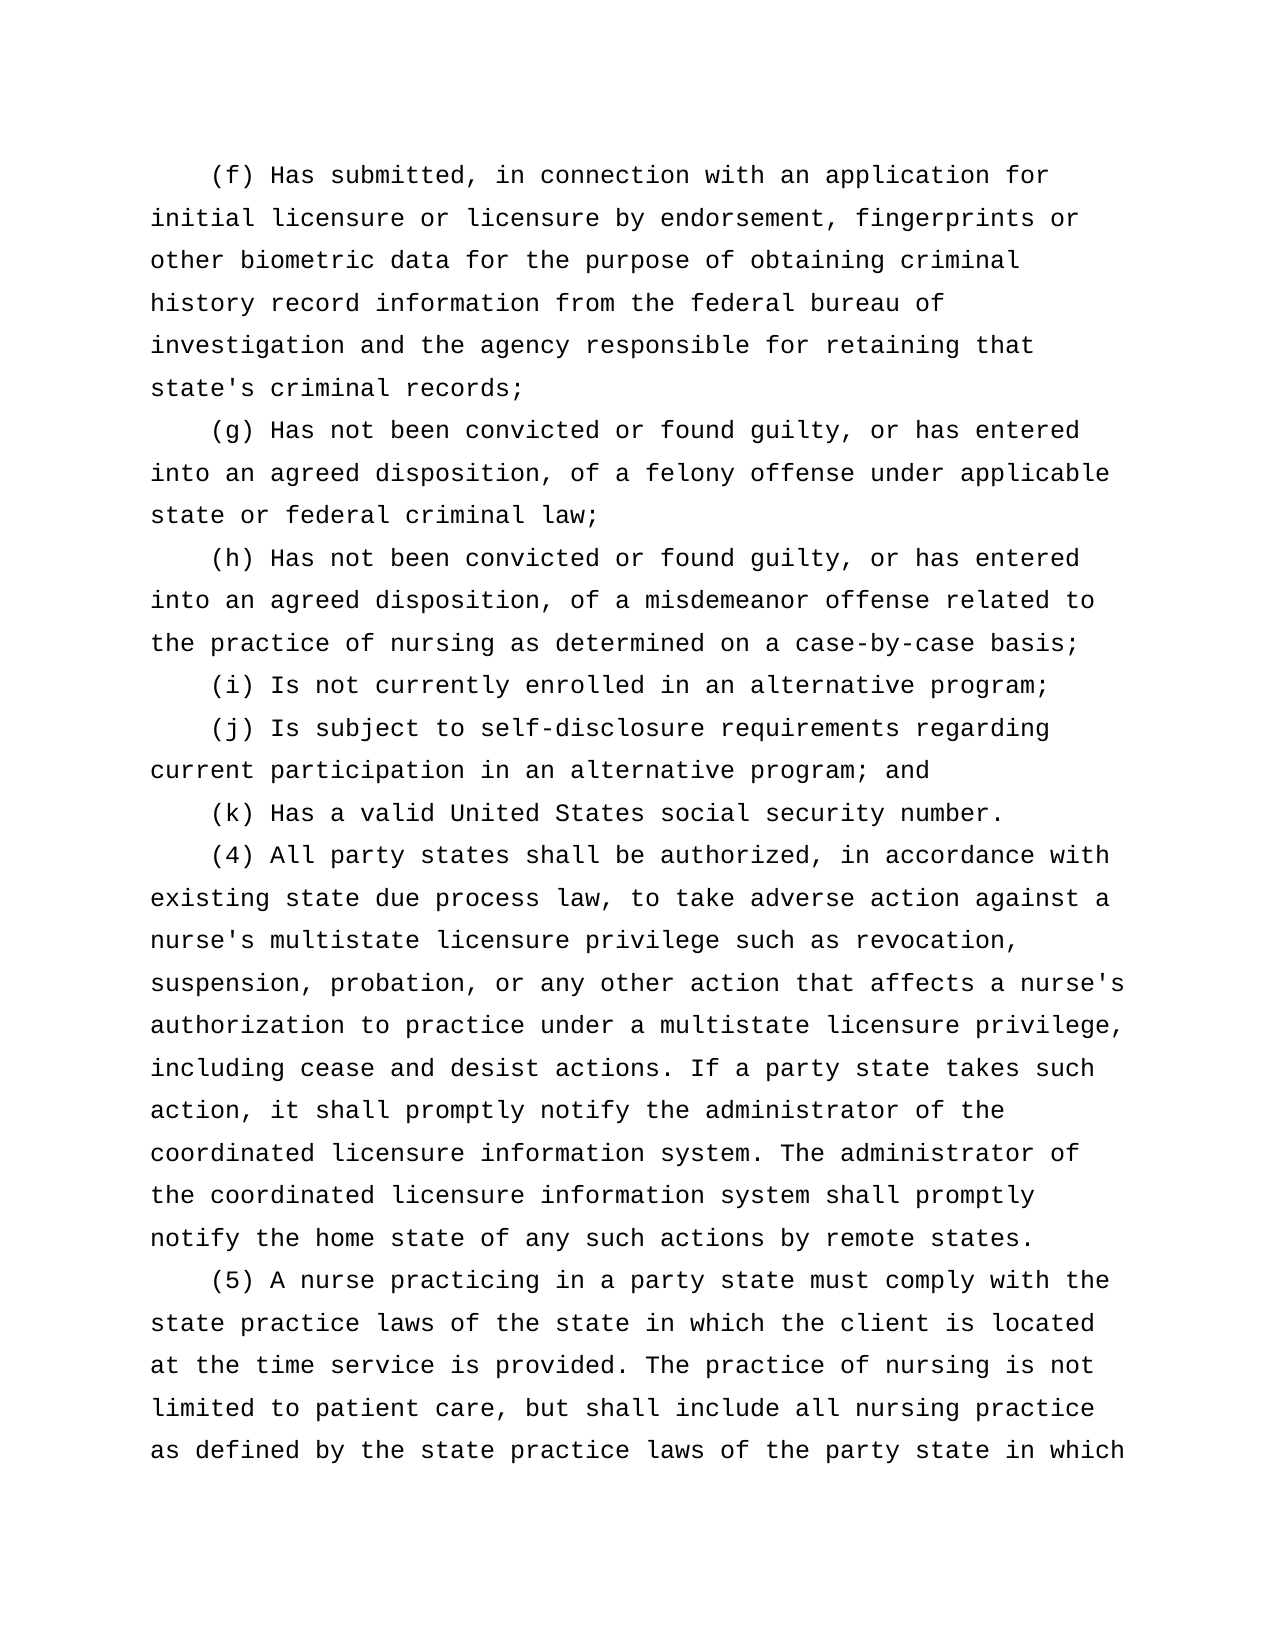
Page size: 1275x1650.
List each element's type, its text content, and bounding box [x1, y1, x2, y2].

text (h) Has not been convicted or found guilty, or has entered into an agreed disposition, of a misdemeanor offense related to the practice of nursing as determined on a case-by-case basis; [150, 532, 1125, 660]
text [150, 1255, 1125, 1467]
text (4) All party states shall be authorized, in accordance with existing state due process law, to take adverse action against a nurse's multistate licensure privilege such as revocation, suspension, probation, or any other action that affects a nurse's authorization to practice under a multistate licensure privilege, including cease and desist actions. If a party state takes such action, it shall promptly notify the administrator of the coordinated licensure information system. The administrator of the coordinated licensure information system shall promptly notify the home state of any such actions by remote states. [150, 830, 1125, 1255]
text (g) Has not been convicted or found guilty, or has entered into an agreed disposition, of a felony offense under applicable state or federal criminal law; [150, 405, 1125, 532]
text (k) Has a valid United States social security number. [150, 787, 1125, 830]
text (i) Is not currently enrolled in an alternative program; [150, 660, 1125, 702]
text (f) Has submitted, in connection with an application for initial licensure or licensure by endorsement, fingerprints or other biometric data for the purpose of obtaining criminal history record information from the federal bureau of investigation and the agency responsible for retaining that state's criminal records; [150, 150, 1125, 405]
text (j) Is subject to self-disclosure requirements regarding current participation in an alternative program; and [150, 702, 1125, 787]
